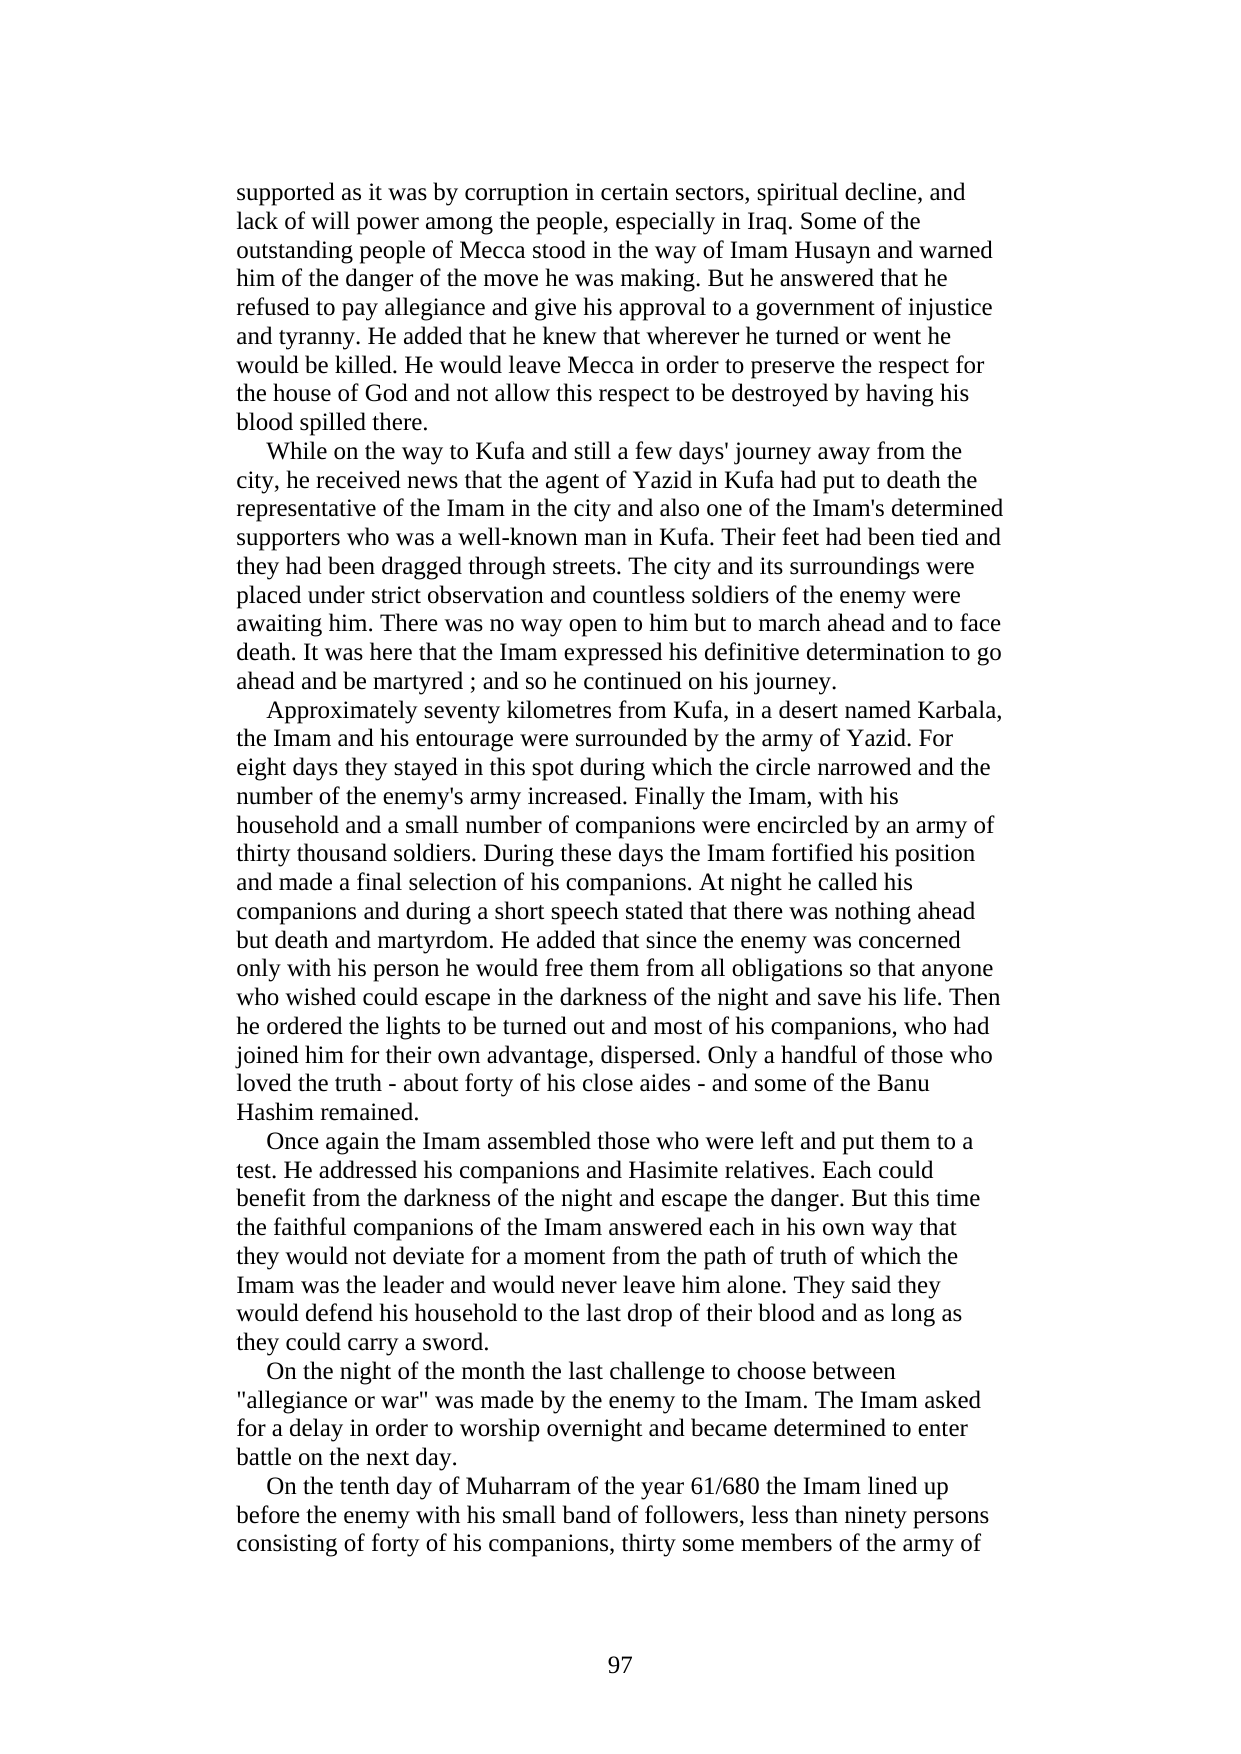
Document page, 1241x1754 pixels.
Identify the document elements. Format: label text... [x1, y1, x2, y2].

text Approximately seventy kilometres from Kufa, in a desert named Karbala, the Imam and his entourage were surrounded by the army of Yazid. For eight days they stayed in this spot during which the circle narrowed and the number of the enemy's army increased. Finally the Imam, with his household and a small number of companions were encircled by an army of thirty thousand soldiers. During these days the Imam fortified his position and made a final selection of his companions. At night he called his companions and during a short speech stated that there was nothing ahead but death and martyrdom. He added that since the enemy was concerned only with his person he would free them from all obligations so that anyone who wished could escape in the darkness of the night and save his life. Then he ordered the lights to be turned out and most of his companions, who had joined him for their own advantage, dispersed. Only a handful of those who loved the truth - about forty of his close aides - and some of the Banu Hashim remained. [236, 695, 1004, 1126]
text On the night of the month the last challenge to choose between "allegiance or war" was made by the enemy to the Imam. The Imam asked for a delay in order to worship overnight and became determined to enter battle on the next day. [236, 1356, 1004, 1471]
text While on the way to Kufa and still a few days' journey away from the city, he received news that the agent of Yazid in Kufa had put to death the representative of the Imam in the city and also one of the Imam's determined supporters who was a well-known man in Kufa. Their feet had been tied and they had been dragged through streets. The city and its surroundings were placed under strict observation and countless soldiers of the enemy were awaiting him. There was no way open to him but to march ahead and to face death. It was here that the Imam expressed his definitive determination to go ahead and be martyred ; and so he continued on his journey. [236, 436, 1004, 695]
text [236, 177, 1004, 436]
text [236, 1471, 1004, 1557]
text Once again the Imam assembled those who were left and put them to a test. He addressed his companions and Hasimite relatives. Each could benefit from the darkness of the night and escape the danger. But this time the faithful companions of the Imam answered each in his own way that they would not deviate for a moment from the path of truth of which the Imam was the leader and would never leave him alone. They said they would defend his household to the last drop of their blood and as long as they could carry a sword. [236, 1126, 1004, 1356]
